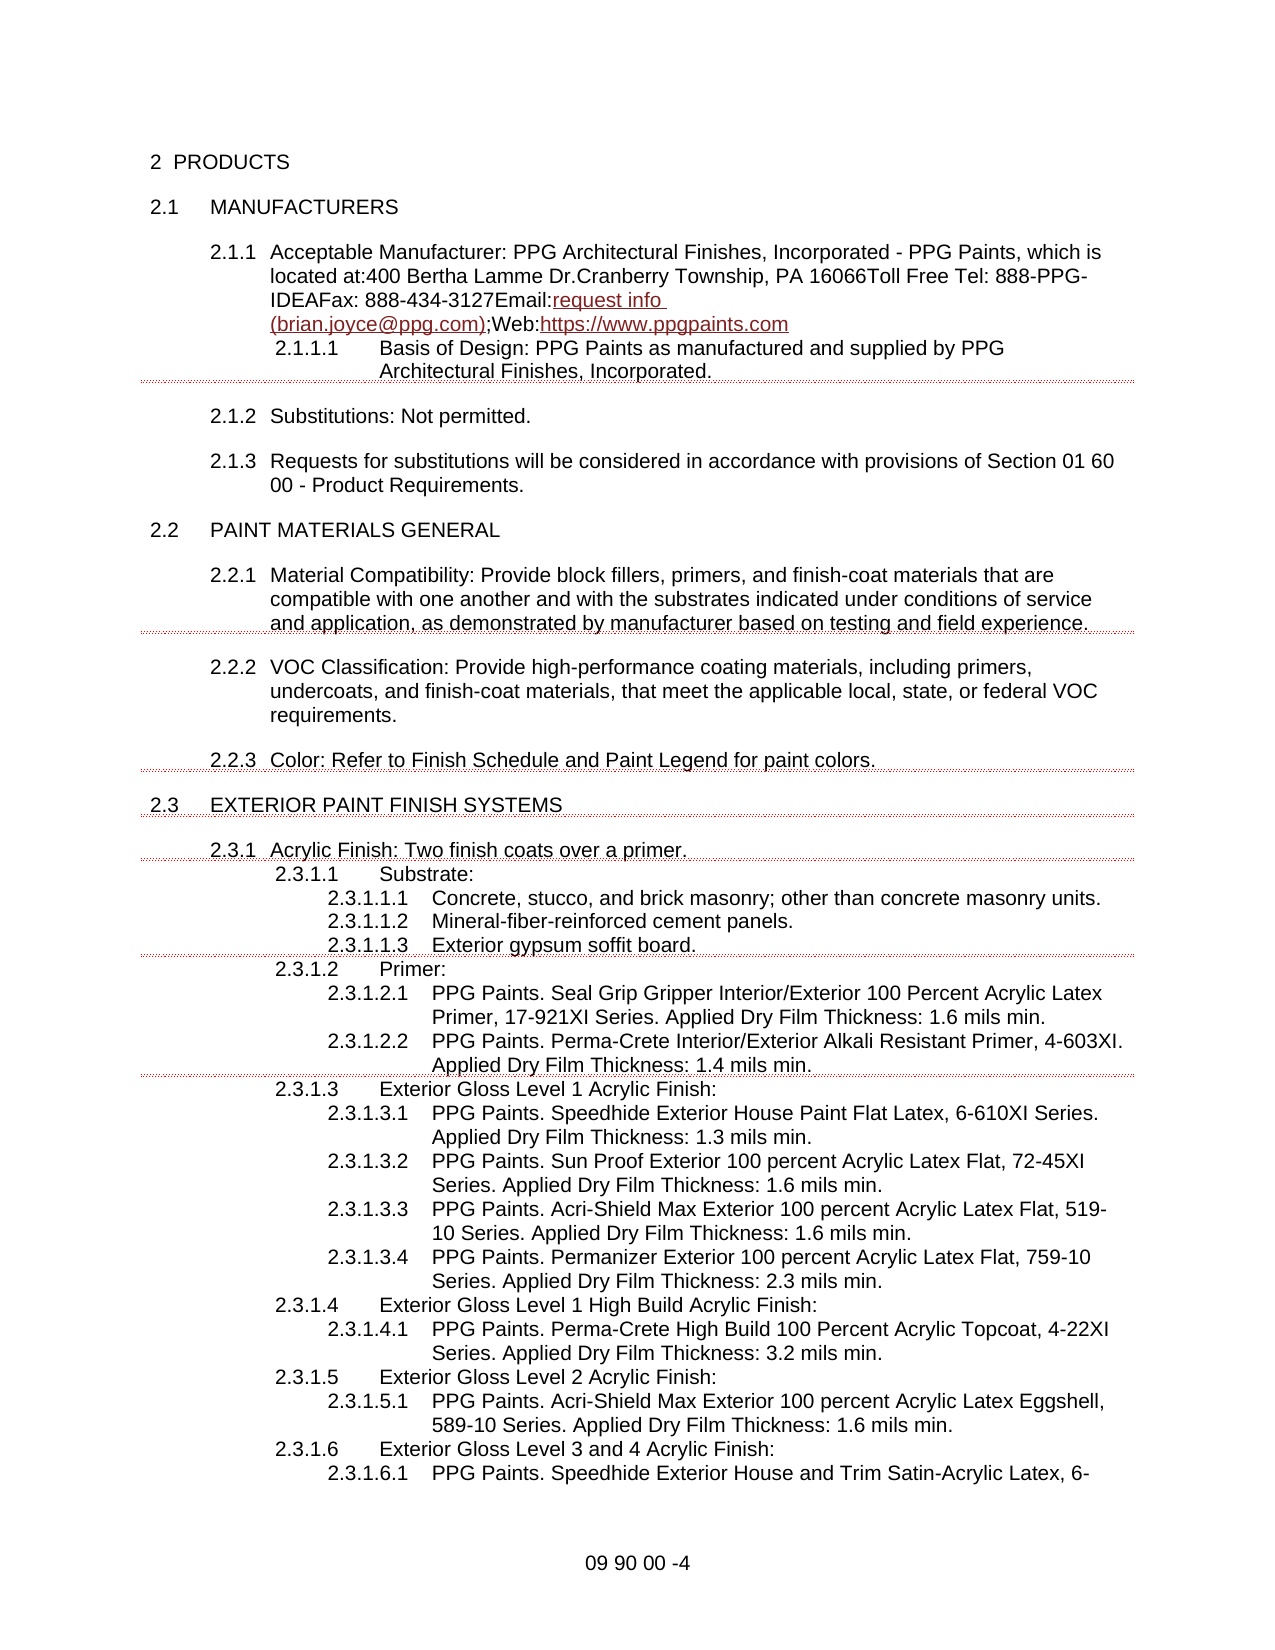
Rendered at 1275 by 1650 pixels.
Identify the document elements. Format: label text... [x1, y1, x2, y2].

list Primer: [275, 957, 1125, 981]
list Requests for substitutions will be considered in accordance with provisions of Section 01 60 00 - Product Requirements. [210, 449, 1125, 497]
list Color: Refer to Finish Schedule and Paint Legend for paint colors. [210, 748, 1125, 772]
list Exterior Gloss Level 2 Acrylic Finish: [275, 1364, 1125, 1388]
list PPG Paints. Seal Grip Gripper Interior/Exterior 100 Percent Acrylic Latex Primer, 17-921XI Series. Applied Dry Film Thickness: 1.6 mils min. [327, 981, 1125, 1029]
list EXTERIOR PAINT FINISH SYSTEMS [150, 793, 1125, 817]
list PPG Paints. Acri-Shield Max Exterior 100 percent Acrylic Latex Eggshell, 589-10 Series. Applied Dry Film Thickness: 1.6 mils min. [327, 1388, 1125, 1436]
list Substitutions: Not permitted. [210, 404, 1125, 428]
list Substrate: [275, 861, 1125, 885]
list Exterior Gloss Level 1 High Build Acrylic Finish: [275, 1293, 1125, 1317]
list Basis of Design: PPG Paints as manufactured and supplied by PPG Architectural Finishes, Incorporated. [275, 335, 1125, 383]
list PPG Paints. Permanizer Exterior 100 percent Acrylic Latex Flat, 759-10 Series. Applied Dry Film Thickness: 2.3 mils min. [327, 1245, 1125, 1293]
list Exterior gypsum soffit board. [327, 933, 1125, 957]
list Mineral-fiber-reinforced cement panels. [327, 909, 1125, 933]
list PPG Paints. Perma-Crete High Build 100 Percent Acrylic Topcoat, 4-22XI Series. Applied Dry Film Thickness: 3.2 mils min. [327, 1317, 1125, 1364]
list PPG Paints. Speedhide Exterior House Paint Flat Latex, 6-610XI Series. Applied Dry Film Thickness: 1.3 mils min. [327, 1101, 1125, 1149]
list Acrylic Finish: Two finish coats over a primer. [210, 837, 1125, 861]
list Material Compatibility: Provide block fillers, primers, and finish-coat materials that are compatible with one another and with the substrates indicated under conditions of service and application, as demonstrated by manufacturer based on testing and field experience. [210, 562, 1125, 634]
list Concrete, stucco, and brick masonry; other than concrete masonry units. [327, 885, 1125, 909]
list PAINT MATERIALS GENERAL [150, 518, 1125, 542]
list PRODUCTS [150, 150, 1125, 174]
list Exterior Gloss Level 3 and 4 Acrylic Finish: [275, 1436, 1125, 1460]
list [327, 1460, 1125, 1484]
list PPG Paints. Sun Proof Exterior 100 percent Acrylic Latex Flat, 72-45XI Series. Applied Dry Film Thickness: 1.6 mils min. [327, 1149, 1125, 1197]
list Exterior Gloss Level 1 Acrylic Finish: [275, 1077, 1125, 1101]
list PPG Paints. Acri-Shield Max Exterior 100 percent Acrylic Latex Flat, 519-10 Series. Applied Dry Film Thickness: 1.6 mils min. [327, 1197, 1125, 1245]
list VOC Classification: Provide high-performance coating materials, including primers, undercoats, and finish-coat materials, that meet the applicable local, state, or federal VOC requirements. [210, 655, 1125, 727]
list Acceptable Manufacturer: PPG Architectural Finishes, Incorporated - PPG Paints, which is located at:400 Bertha Lamme Dr.Cranberry Township, PA 16066Toll Free Tel: 888-PPG-IDEAFax: 888-434-3127Email: request info (brian.joyce@ppg.com);Web: https://www.ppgpaints.com [210, 239, 1125, 335]
list MANUFACTURERS [150, 195, 1125, 219]
list PPG Paints. Perma-Crete Interior/Exterior Alkali Resistant Primer, 4-603XI. Applied Dry Film Thickness: 1.4 mils min. [327, 1029, 1125, 1077]
